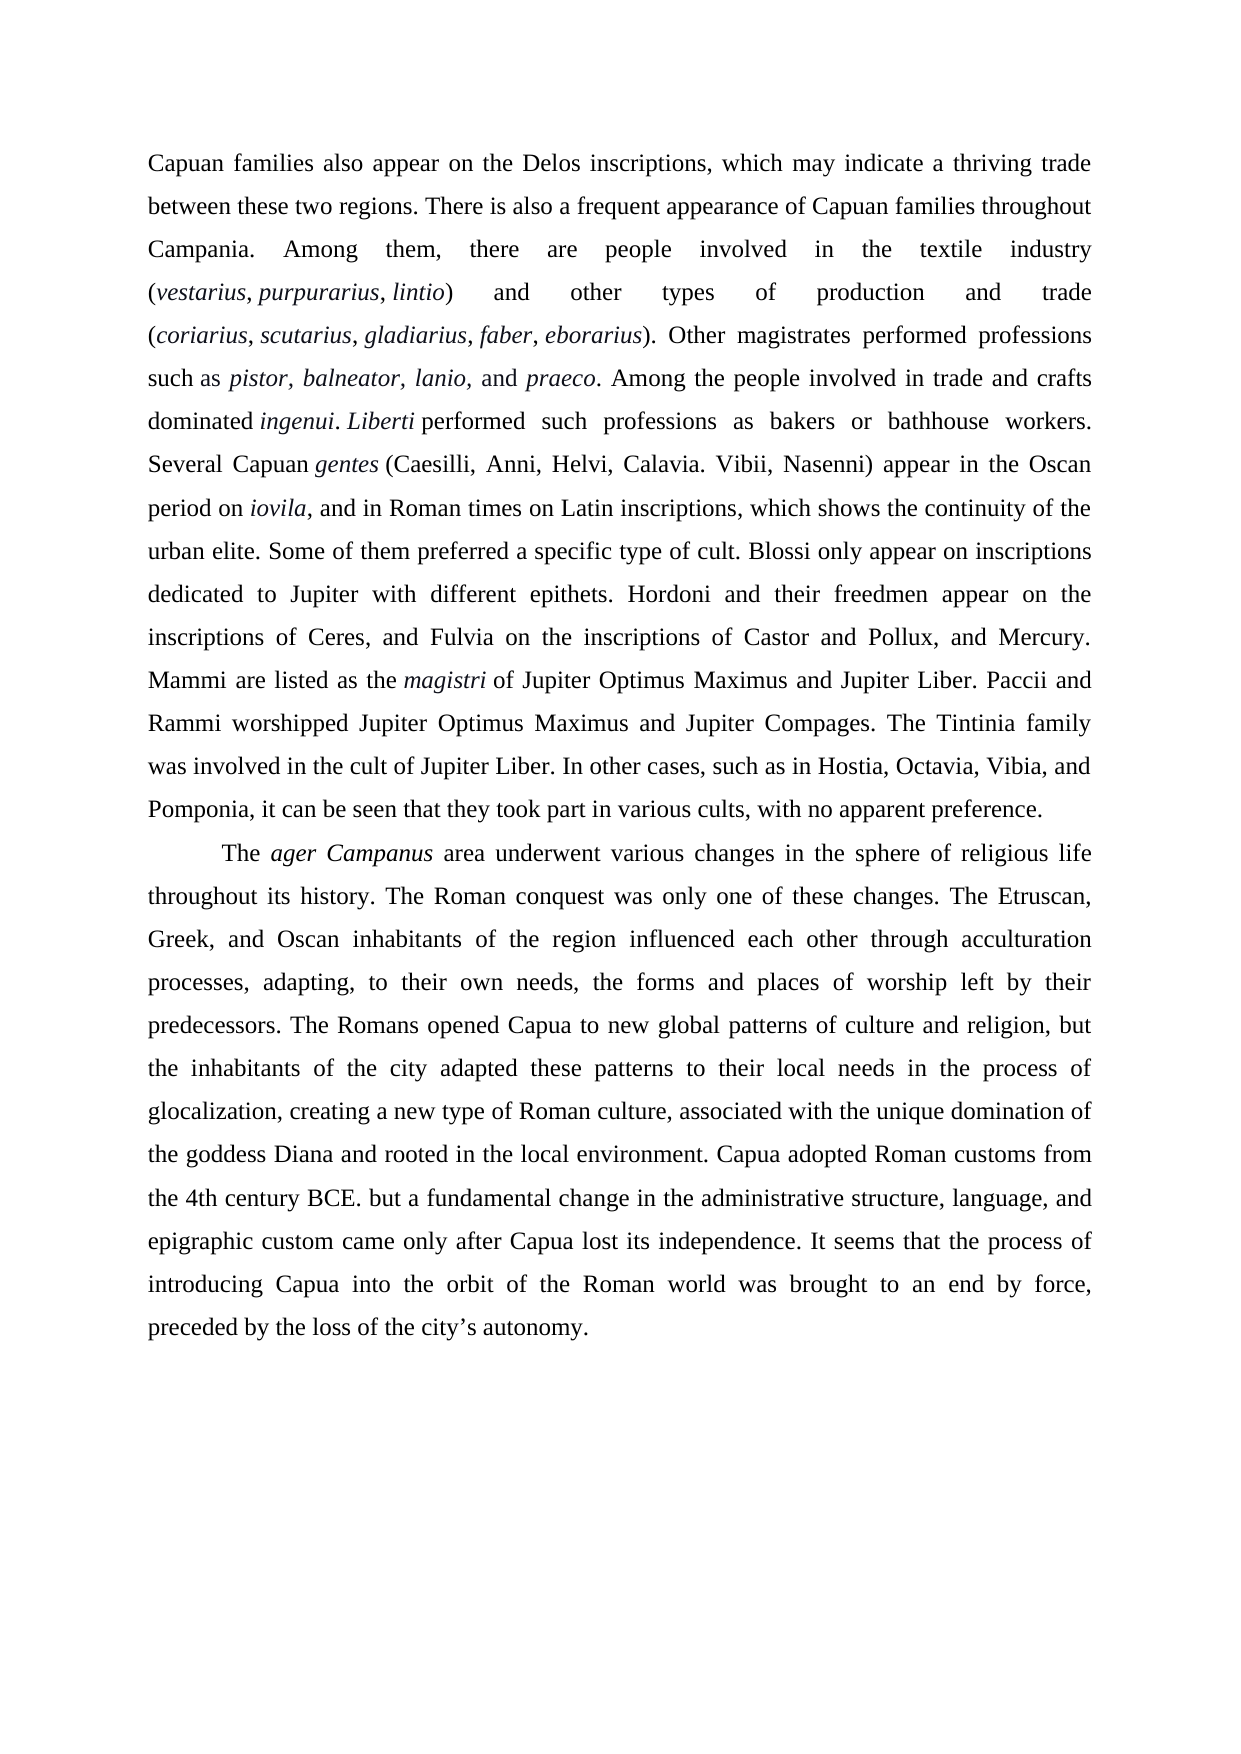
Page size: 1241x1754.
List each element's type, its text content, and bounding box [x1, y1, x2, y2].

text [148, 148, 1093, 823]
text The ager Campanus area underwent various changes in the sphere of religious life throughout its history. The Roman conquest was only one of these changes. The Etruscan, Greek, and Oscan inhabitants of the region influenced each other through acculturation processes, adapting, to their own needs, the forms and places of worship left by their predecessors. The Romans opened Capua to new global patterns of culture and religion, but the inhabitants of the city adapted these patterns to their local needs in the process of glocalization, creating a new type of Roman culture, associated with the unique domination of the goddess Diana and rooted in the local environment. Capua adopted Roman customs from the 4th century BCE. but a fundamental change in the administrative structure, language, and epigraphic custom came only after Capua lost its independence. It seems that the process of introducing Capua into the orbit of the Roman world was brought to an end by force, preceded by the loss of the city’s autonomy. [148, 838, 1093, 1341]
